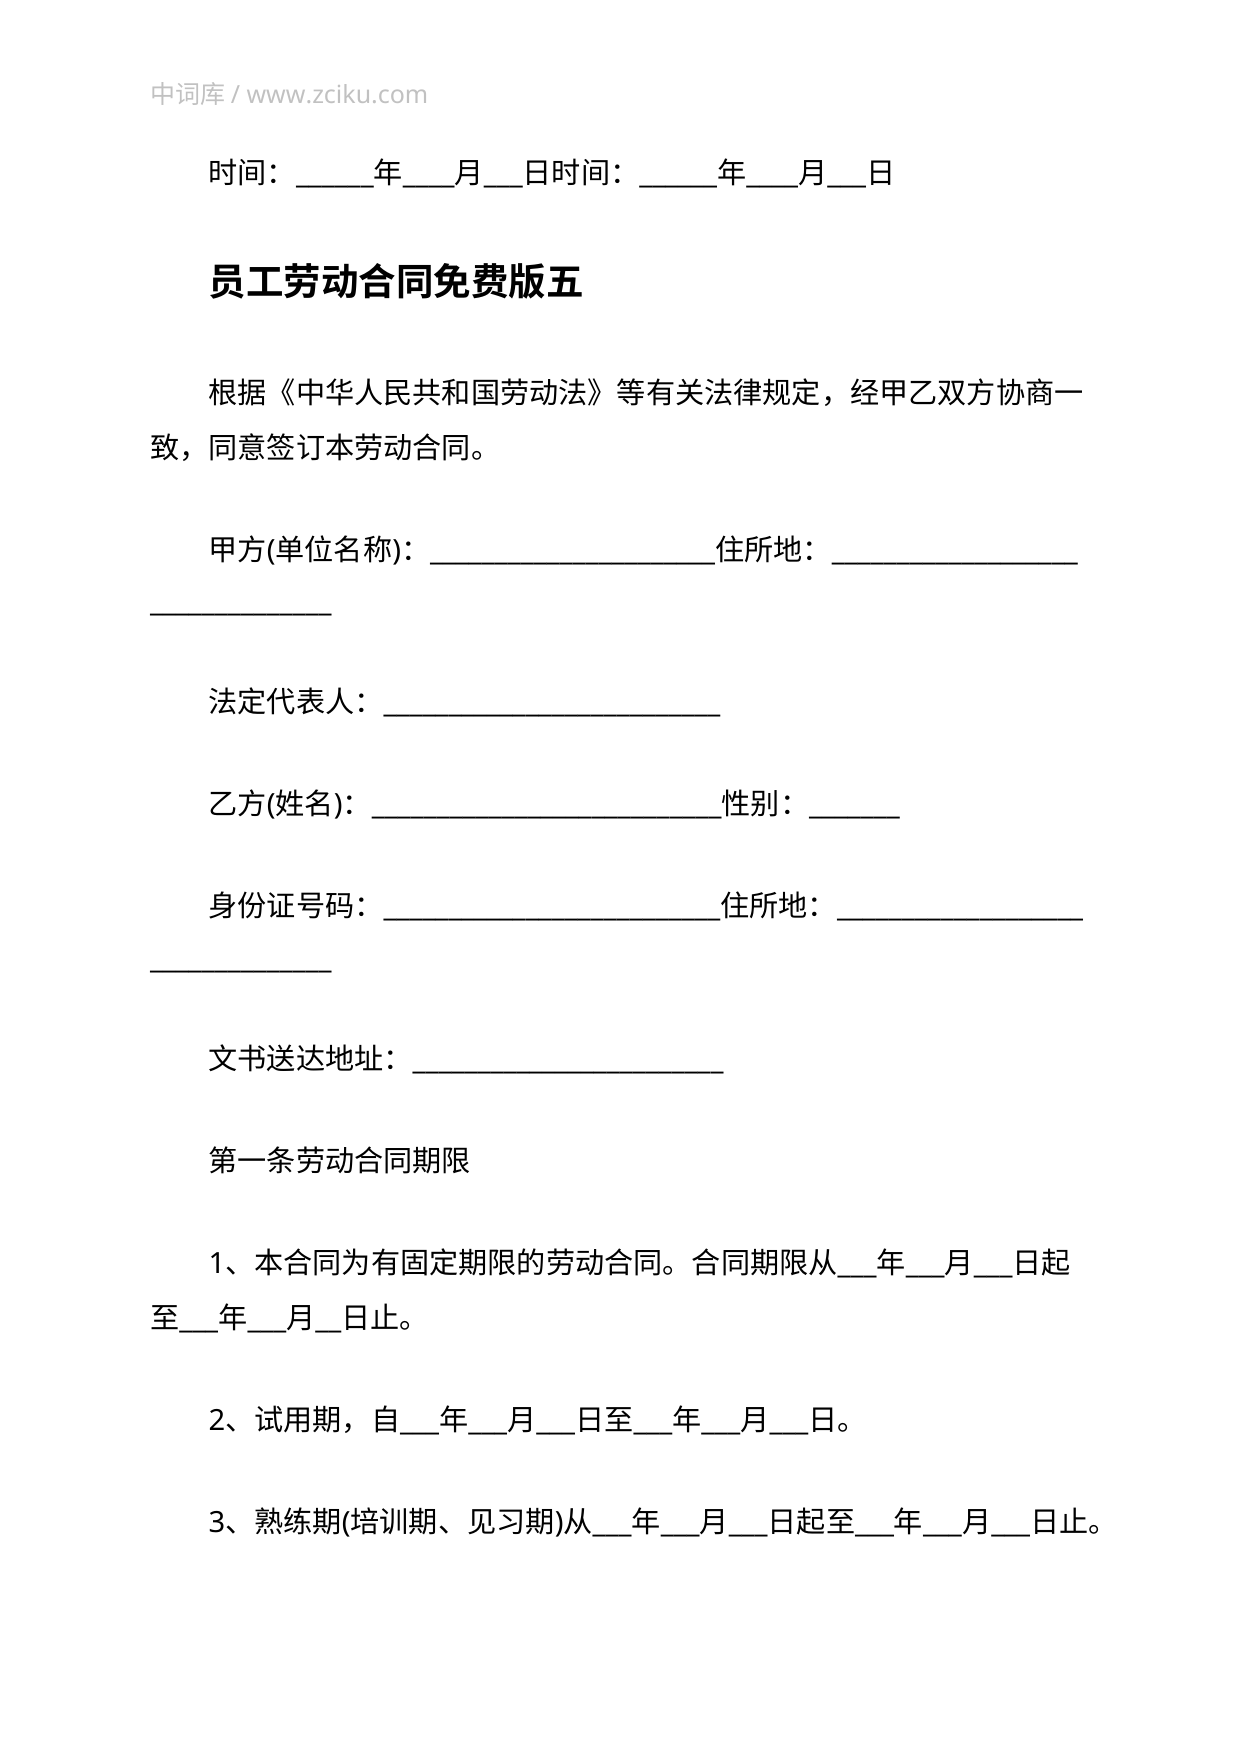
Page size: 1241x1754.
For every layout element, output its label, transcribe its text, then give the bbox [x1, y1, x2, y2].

text 身份证号码：__________________________住所地：_________________________________ [150, 883, 1090, 977]
text 2、试用期，自___年___月___日至___年___月___日。 [150, 1396, 1090, 1438]
text 法定代表人：__________________________ [150, 679, 1090, 721]
text 文书送达地址：________________________ [150, 1035, 1090, 1078]
text 1、本合同为有固定期限的劳动合同。合同期限从___年___月___日起至___年___月__日止。 [150, 1239, 1090, 1337]
text 第一条劳动合同期限 [150, 1137, 1090, 1180]
text 甲方(单位名称)：______________________住所地：_________________________________ [150, 526, 1090, 620]
text 员工劳动合同免费版五 [150, 252, 1090, 306]
text 时间：______年____月___日时间：______年____月___日 [150, 150, 1090, 192]
text 3、熟练期(培训期、见习期)从___年___月___日起至___年___月___日止。 [150, 1498, 1090, 1541]
text 乙方(姓名)：___________________________性别：_______ [150, 781, 1090, 823]
text 根据《中华人民共和国劳动法》等有关法律规定，经甲乙双方协商一致，同意签订本劳动合同。 [150, 369, 1090, 467]
